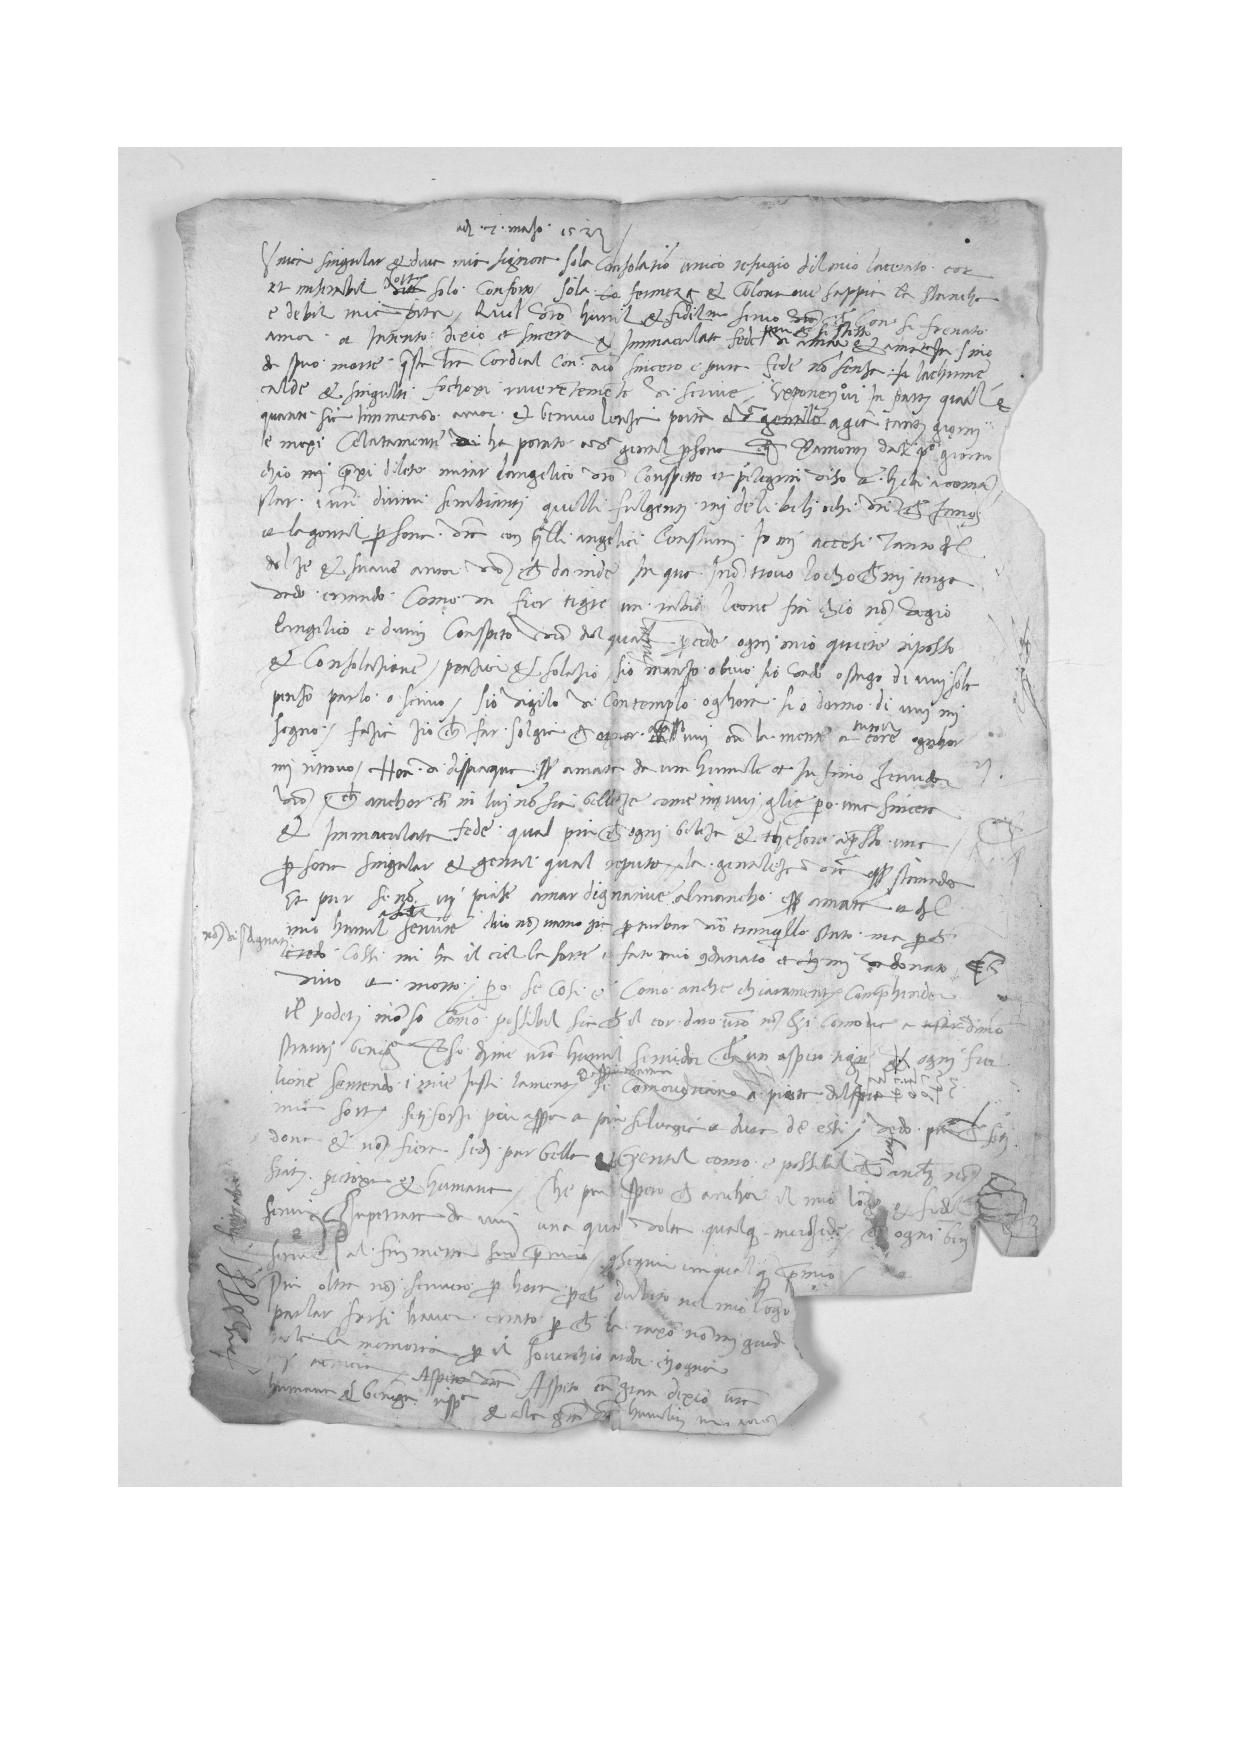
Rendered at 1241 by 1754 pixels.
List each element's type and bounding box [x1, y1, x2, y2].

picture [118, 147, 1123, 1487]
